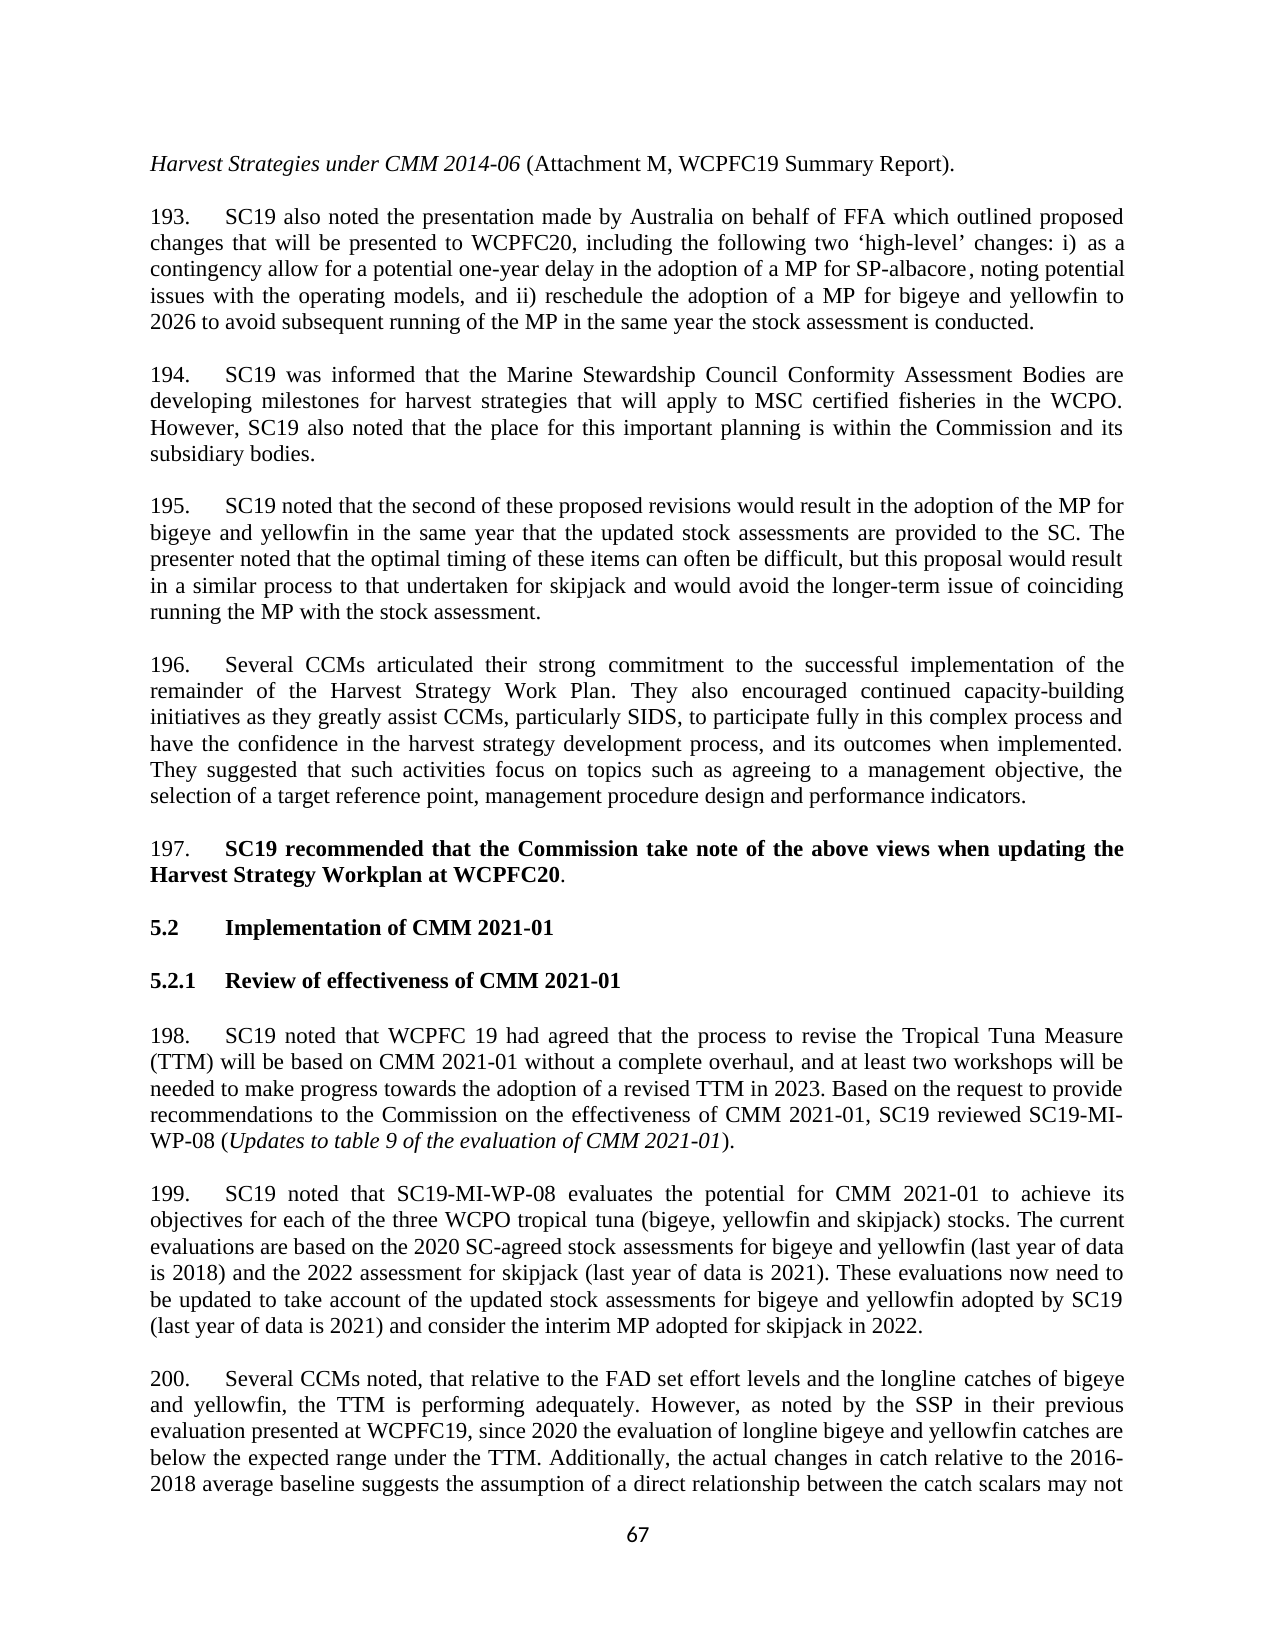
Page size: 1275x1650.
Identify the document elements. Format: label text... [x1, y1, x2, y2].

text SC19 noted that SC19-MI-WP-08 evaluates the potential for CMM 2021-01 to achieve its objectives for each of the three WCPO tropical tuna (bigeye, yellowfin and skipjack) stocks. The current evaluations are based on the 2020 SC-agreed stock assessments for bigeye and yellowfin (last year of data is 2018) and the 2022 assessment for skipjack (last year of data is 2021). These evaluations now need to be updated to take account of the updated stock assessments for bigeye and yellowfin adopted by SC19 (last year of data is 2021) and consider the interim MP adopted for skipjack in 2022. [150, 1180, 1125, 1338]
text SC19 noted that WCPFC 19 had agreed that the process to revise the Tropical Tuna Measure (TTM) will be based on CMM 2021-01 without a complete overhaul, and at least two workshops will be needed to make progress towards the adoption of a revised TTM in 2023. Based on the request to provide recommendations to the Commission on the effectiveness of CMM 2021-01, SC19 reviewed SC19-MI-WP-08 (Updates to table 9 of the evaluation of CMM 2021-01). [150, 1022, 1125, 1154]
text Several CCMs articulated their strong commitment to the successful implementation of the remainder of the Harvest Strategy Work Plan. They also encouraged continued capacity-building initiatives as they greatly assist CCMs, particularly SIDS, to participate fully in this complex process and have the confidence in the harvest strategy development process, and its outcomes when implemented. They suggested that such activities focus on topics such as agreeing to a management objective, the selection of a target reference point, management procedure design and performance indicators. [150, 651, 1125, 809]
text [150, 150, 1125, 176]
subtitle Review of effectiveness of CMM 2021-01 [150, 967, 1125, 993]
text SC19 noted that the second of these proposed revisions would result in the adoption of the MP for bigeye and yellowfin in the same year that the updated stock assessments are provided to the SC. The presenter noted that the optimal timing of these items can often be difficult, but this proposal would result in a similar process to that undertaken for skipjack and would avoid the longer-term issue of coinciding running the MP with the stock assessment. [150, 493, 1125, 624]
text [150, 1365, 1125, 1496]
subtitle Implementation of CMM 2021-01 [150, 914, 1125, 941]
text SC19 recommended that the Commission take note of the above views when updating the Harvest Strategy Workplan at WCPFC20. [150, 835, 1125, 888]
text SC19 was informed that the Marine Stewardship Council Conformity Assessment Bodies are developing milestones for harvest strategies that will apply to MSC certified fisheries in the WCPO. However, SC19 also noted that the place for this important planning is within the Commission and its subsidiary bodies. [150, 361, 1125, 466]
text SC19 also noted the presentation made by Australia on behalf of FFA which outlined proposed changes that will be presented to WCPFC20, including the following two ‘high-level’ changes: i) as a contingency allow for a potential one-year delay in the adoption of a MP for SP-albacore, noting potential issues with the operating models, and ii) reschedule the adoption of a MP for bigeye and yellowfin to 2026 to avoid subsequent running of the MP in the same year the stock assessment is conducted. [150, 203, 1125, 334]
